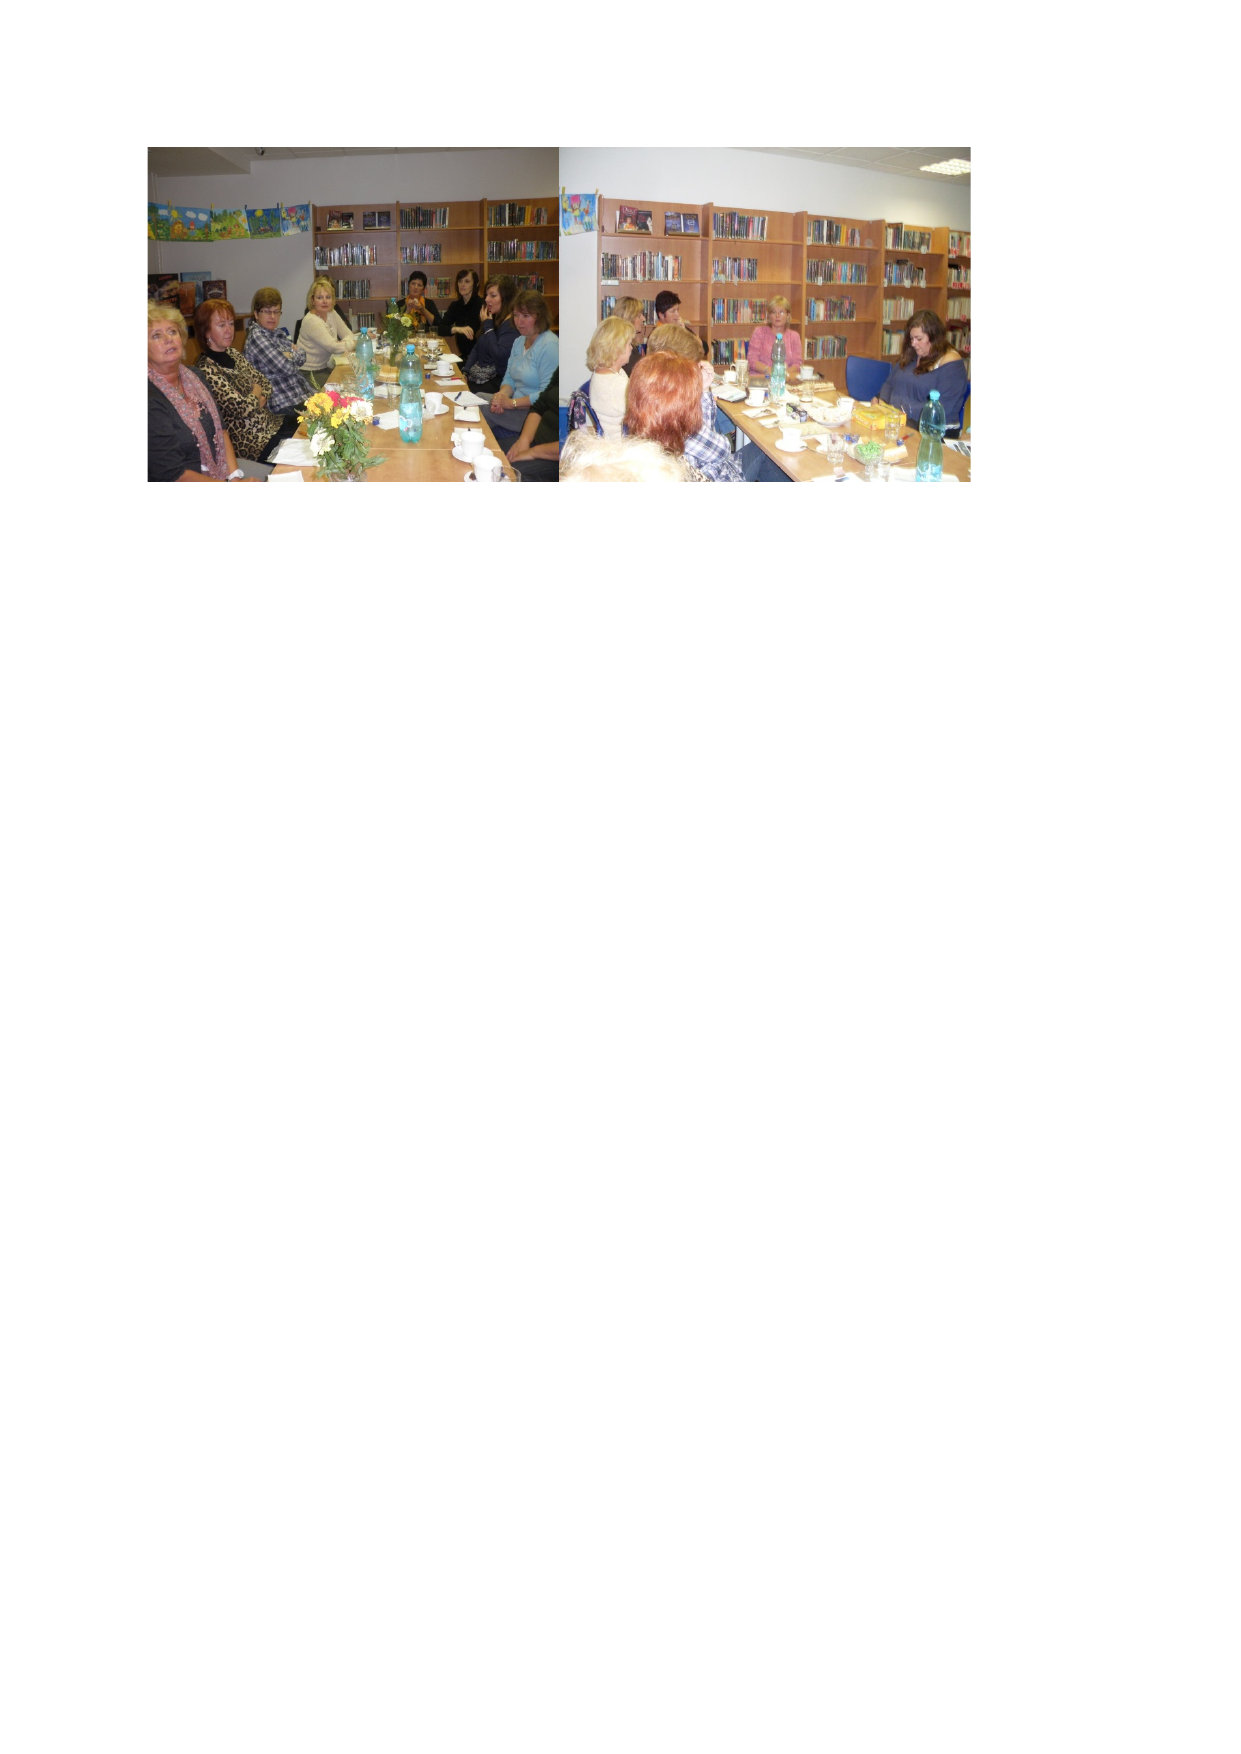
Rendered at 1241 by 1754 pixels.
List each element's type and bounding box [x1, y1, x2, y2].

picture [147, 147, 971, 482]
